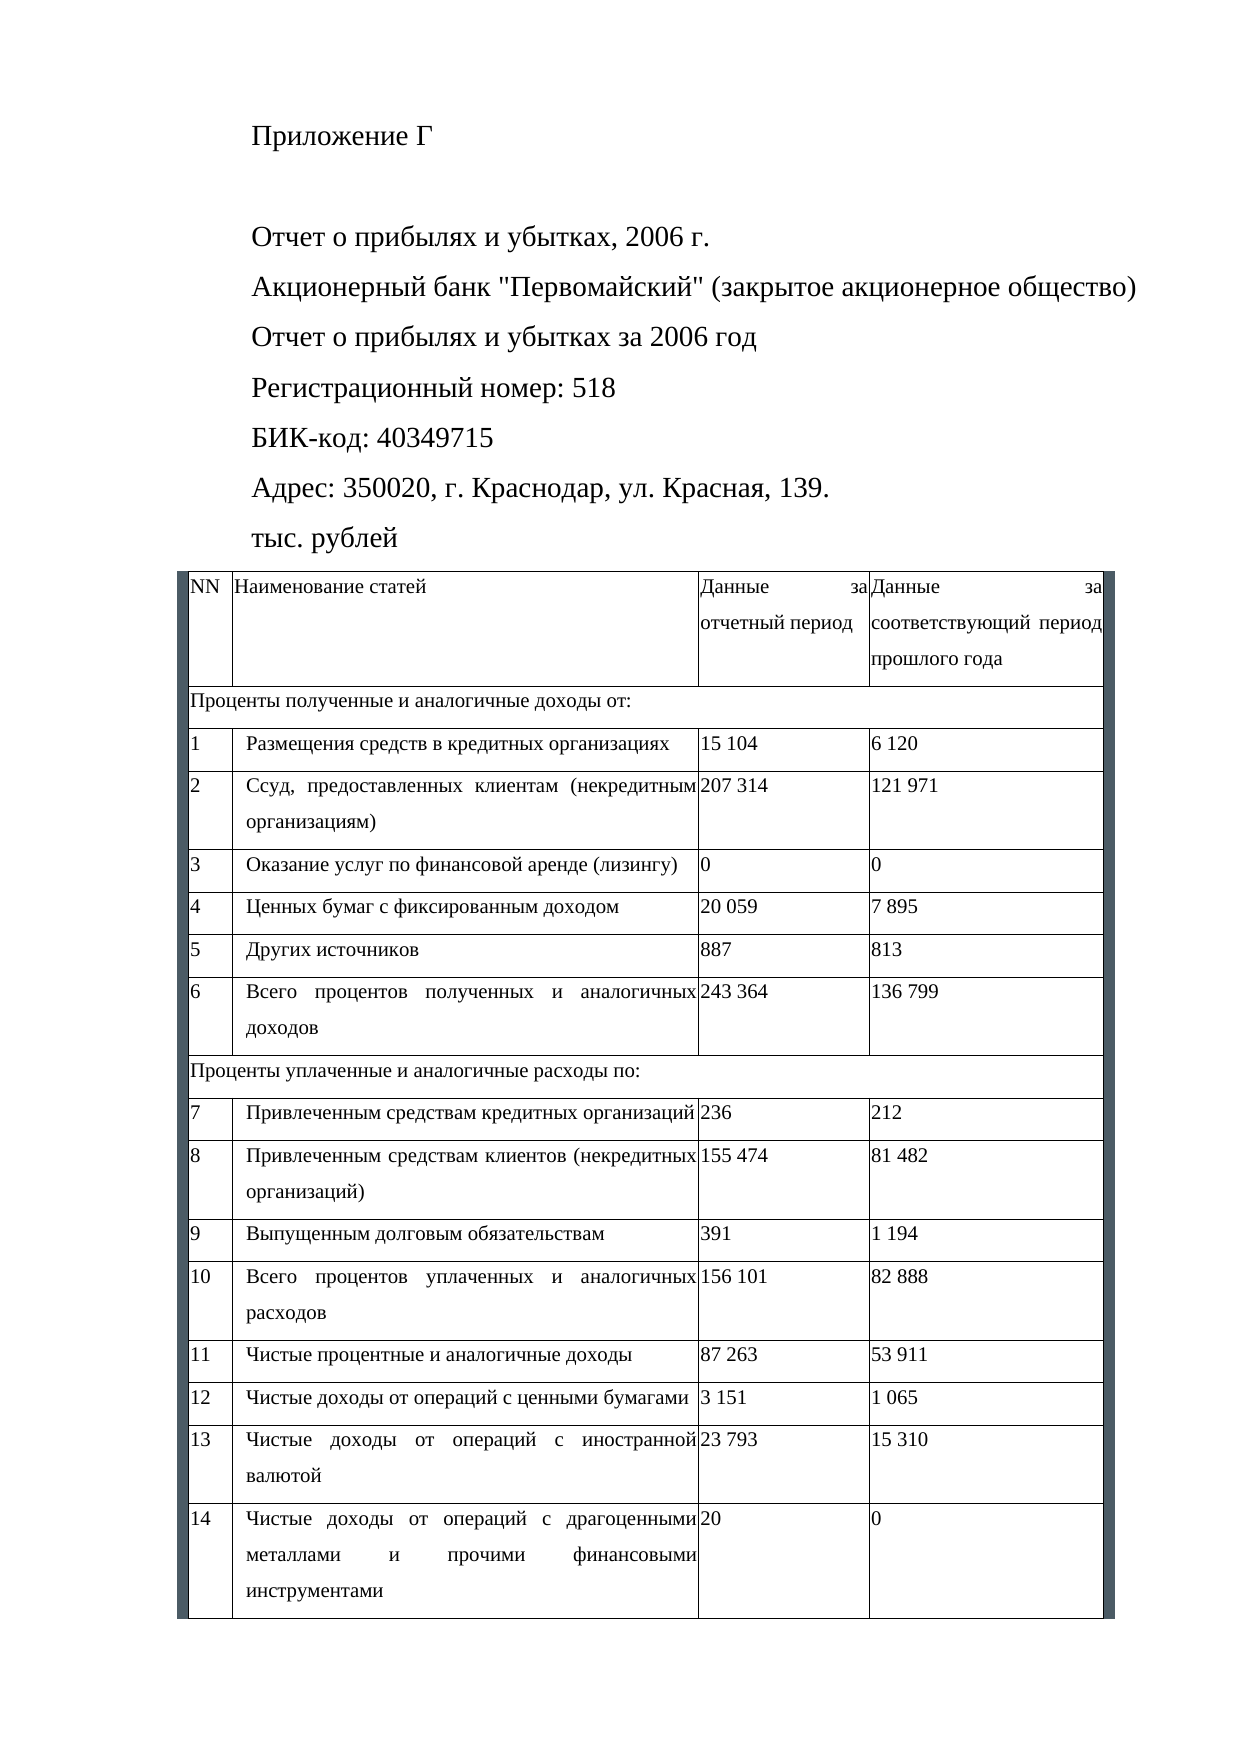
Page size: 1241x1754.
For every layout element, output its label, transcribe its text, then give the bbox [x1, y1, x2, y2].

text Адрес: . Краснодар, ул. Красная, 139. [177, 470, 1152, 504]
text тыс. рублей [177, 521, 1152, 554]
table_header [177, 571, 188, 1619]
text Акционерный банк "Первомайский" (закрытое акционерное общество) [177, 269, 1152, 303]
text БИК-код: 40349715 [177, 420, 1152, 453]
text Приложение Г [177, 118, 1152, 152]
text Отчет о прибылях и убытках, . [177, 219, 1152, 252]
table_header [1104, 571, 1115, 1619]
text Регистрационный номер: 518 [177, 370, 1152, 403]
text Отчет о прибылях и убытках за 2006 год [177, 319, 1152, 353]
